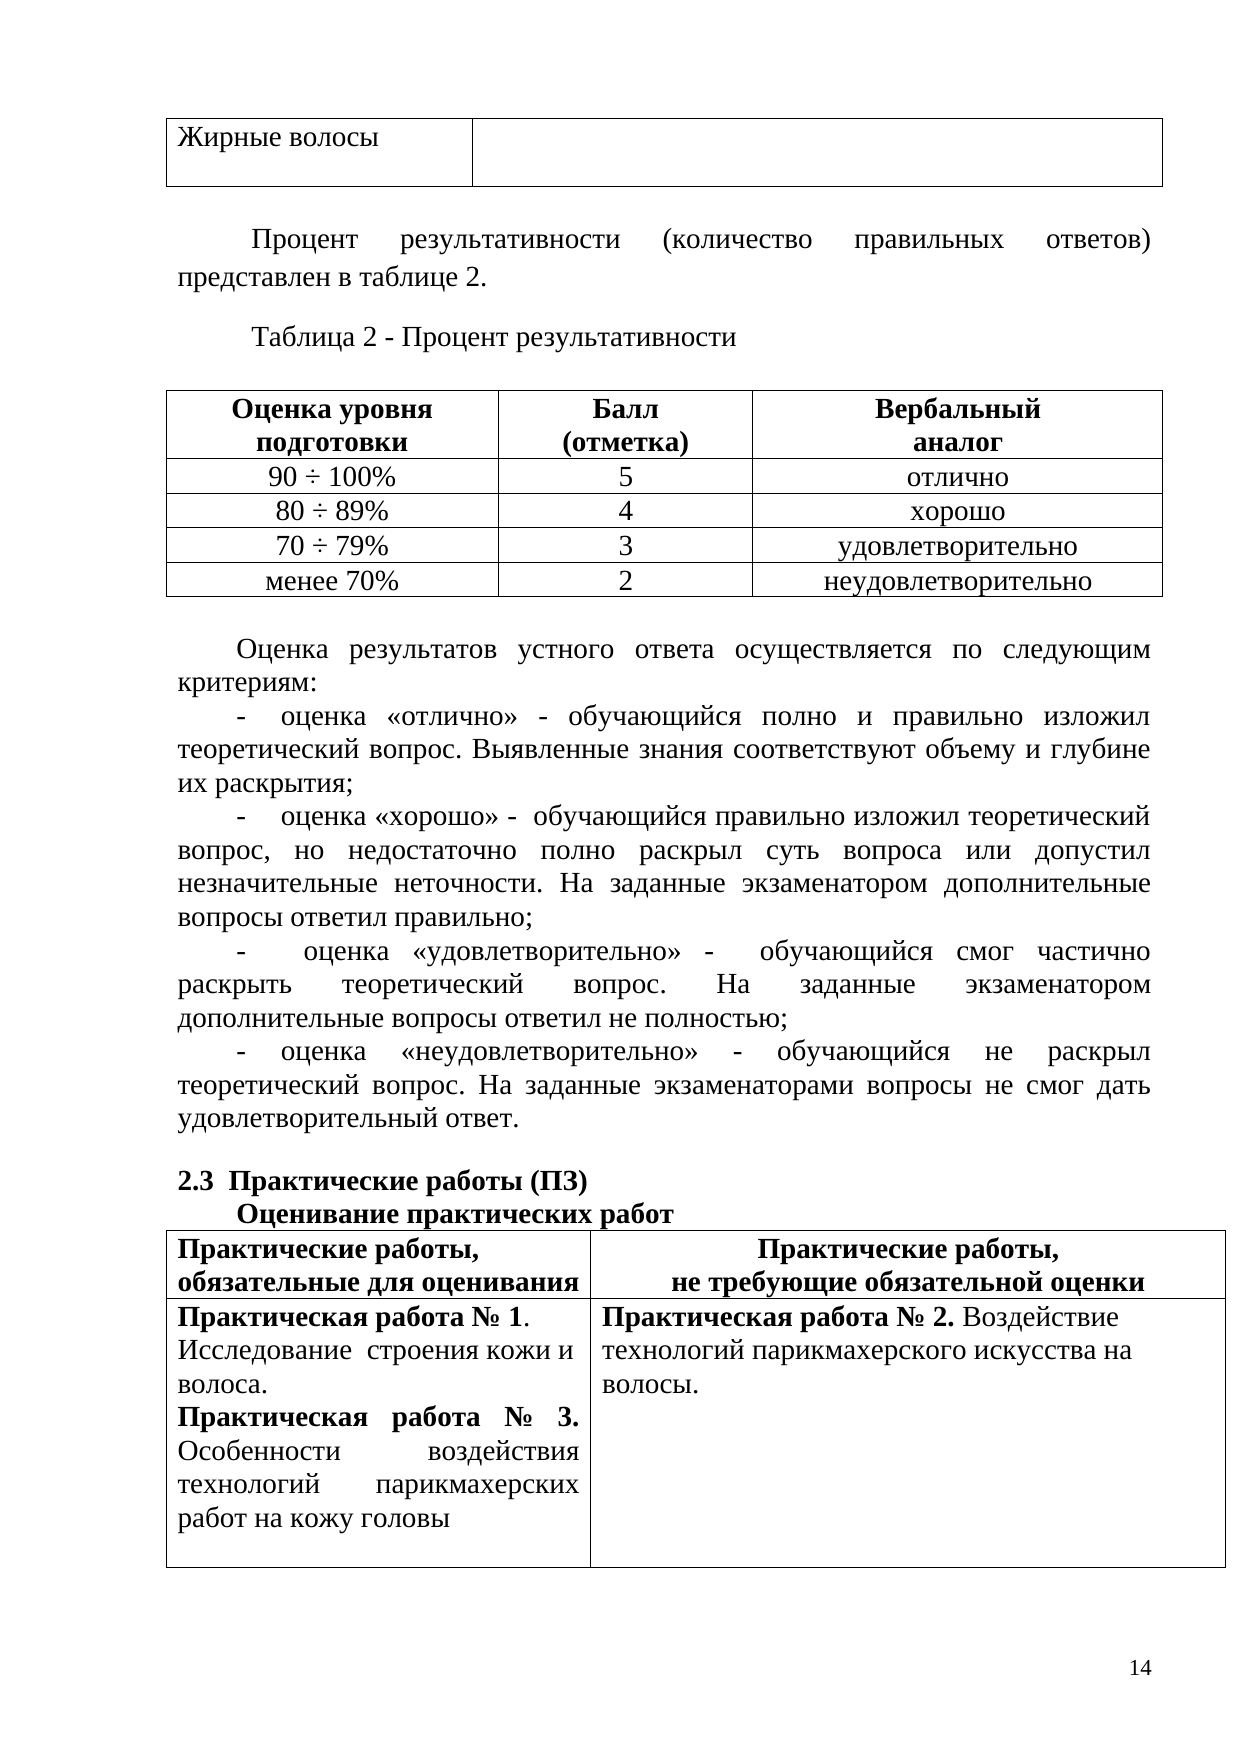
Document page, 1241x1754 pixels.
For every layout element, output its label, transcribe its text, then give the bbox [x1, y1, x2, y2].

table_cell неудовлетворительно [753, 563, 1162, 596]
table_cell отлично [753, 459, 1162, 492]
table_cell 70 ÷ 79% [167, 528, 498, 562]
table_header Практические работы, не требующие обязательной оценки [591, 1231, 1225, 1298]
text 2.3 Практические работы (ПЗ) [177, 1163, 1152, 1196]
table_cell хорошо [753, 494, 1162, 527]
text Оценка результатов устного ответа осуществляется по следующим критериям: [177, 631, 1152, 698]
table_cell 2 [499, 563, 752, 596]
table_cell 5 [499, 459, 752, 492]
text - оценка «неудовлетворительно» - обучающийся не раскрыл теоретический вопрос. На заданные экзаменаторами вопросы не смог дать удовлетворительный ответ. [177, 1033, 1152, 1134]
table_cell Практическая работа № 2. Воздействие технологий парикмахерского искусства на волосы. [591, 1299, 1225, 1567]
table_header Практические работы, обязательные для оценивания [167, 1231, 590, 1298]
text Процент результативности (количество правильных ответов) представлен в таблице 2. [177, 221, 1152, 293]
table_cell Жирные волосы [167, 119, 472, 186]
table_header Оценка уровня подготовки [167, 391, 498, 458]
table_cell менее 70% [167, 563, 498, 596]
table_cell Практическая работа № 1. Исследование строения кожи и волоса. Практическая работа № 3. Особенности воздействия технологий парикмахерских работ на кожу головы [167, 1299, 590, 1567]
table_header Балл (отметка) [499, 391, 752, 458]
text - оценка «отлично» - обучающийся полно и правильно изложил теоретический вопрос. Выявленные знания соответствуют объему и глубине их раскрытия; [177, 698, 1152, 798]
table_cell 90 ÷ 100% [167, 459, 498, 492]
table_cell 4 [499, 494, 752, 527]
text Оценивание практических работ [177, 1196, 1152, 1230]
table_header Вербальный аналог [753, 391, 1162, 458]
text Таблица 2 - Процент результативности [177, 319, 1152, 352]
table_cell [473, 119, 1162, 186]
table_cell 80 ÷ 89% [167, 494, 498, 527]
text - оценка «удовлетворительно» - обучающийся смог частично раскрыть теоретический вопрос. На заданные экзаменатором дополнительные вопросы ответил не полностью; [177, 933, 1152, 1033]
text - оценка «хорошо» - обучающийся правильно изложил теоретический вопрос, но недостаточно полно раскрыл суть вопроса или допустил незначительные неточности. На заданные экзаменатором дополнительные вопросы ответил правильно; [177, 798, 1152, 933]
table_cell 3 [499, 528, 752, 562]
table_cell удовлетворительно [753, 528, 1162, 562]
